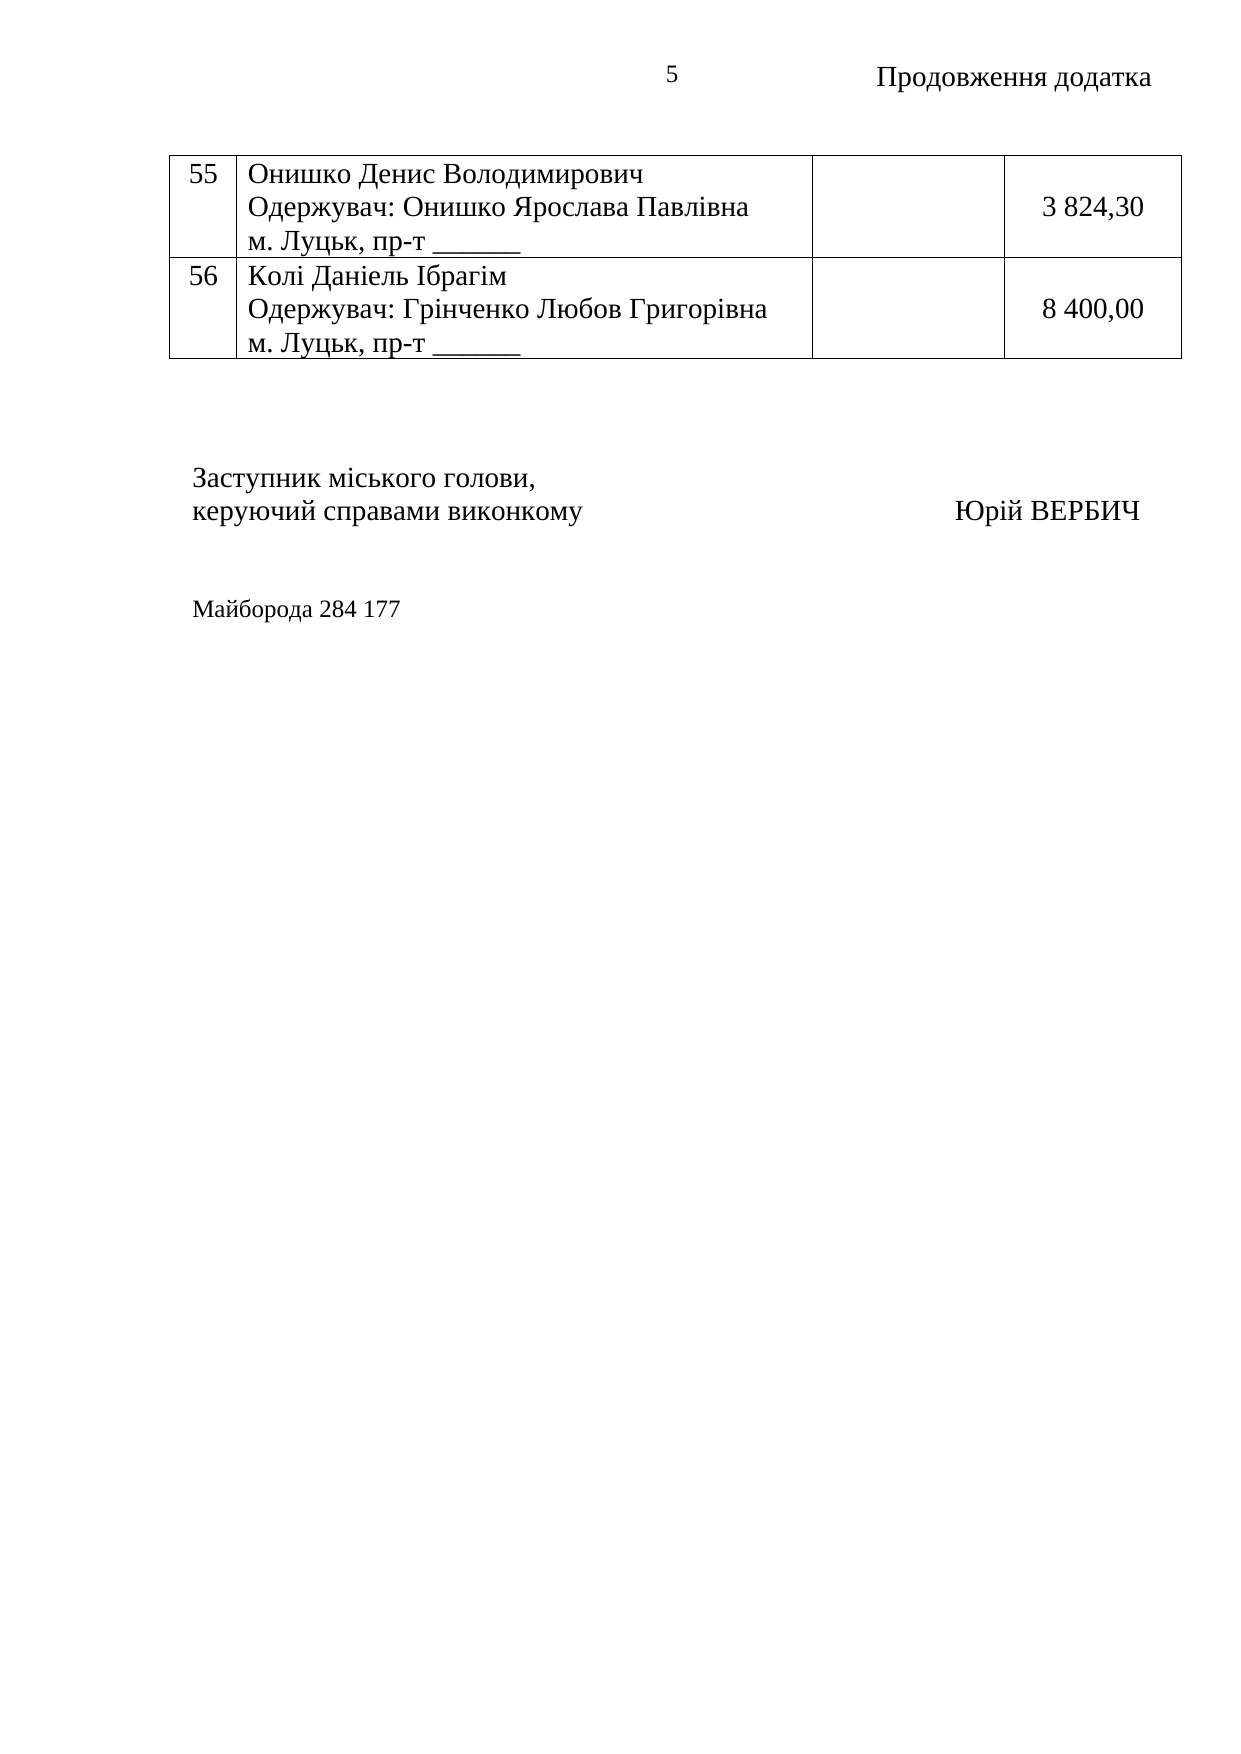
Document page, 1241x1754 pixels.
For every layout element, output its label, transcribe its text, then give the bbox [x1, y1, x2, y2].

table_header 55 [170, 156, 236, 257]
table_cell [813, 258, 1004, 358]
table_cell Колі Даніель Ібрагім Одержувач: Грінченко Любов Григорівна м. Луцьк, пр-т ______ [237, 258, 812, 358]
text Заступник міського голови, [192, 460, 1152, 493]
text Майборода 284 177 [192, 594, 1152, 623]
table_header [813, 156, 1004, 257]
text керуючий справами виконкому Юрій ВЕРБИЧ [192, 493, 1152, 527]
table_cell 8 400,00 [1005, 258, 1181, 358]
table_header 3 824,30 [1005, 156, 1181, 257]
table_header Онишко Денис Володимирович Одержувач: Онишко Ярослава Павлівна м. Луцьк, пр-т ______ [237, 156, 812, 257]
table_cell 56 [170, 258, 236, 358]
